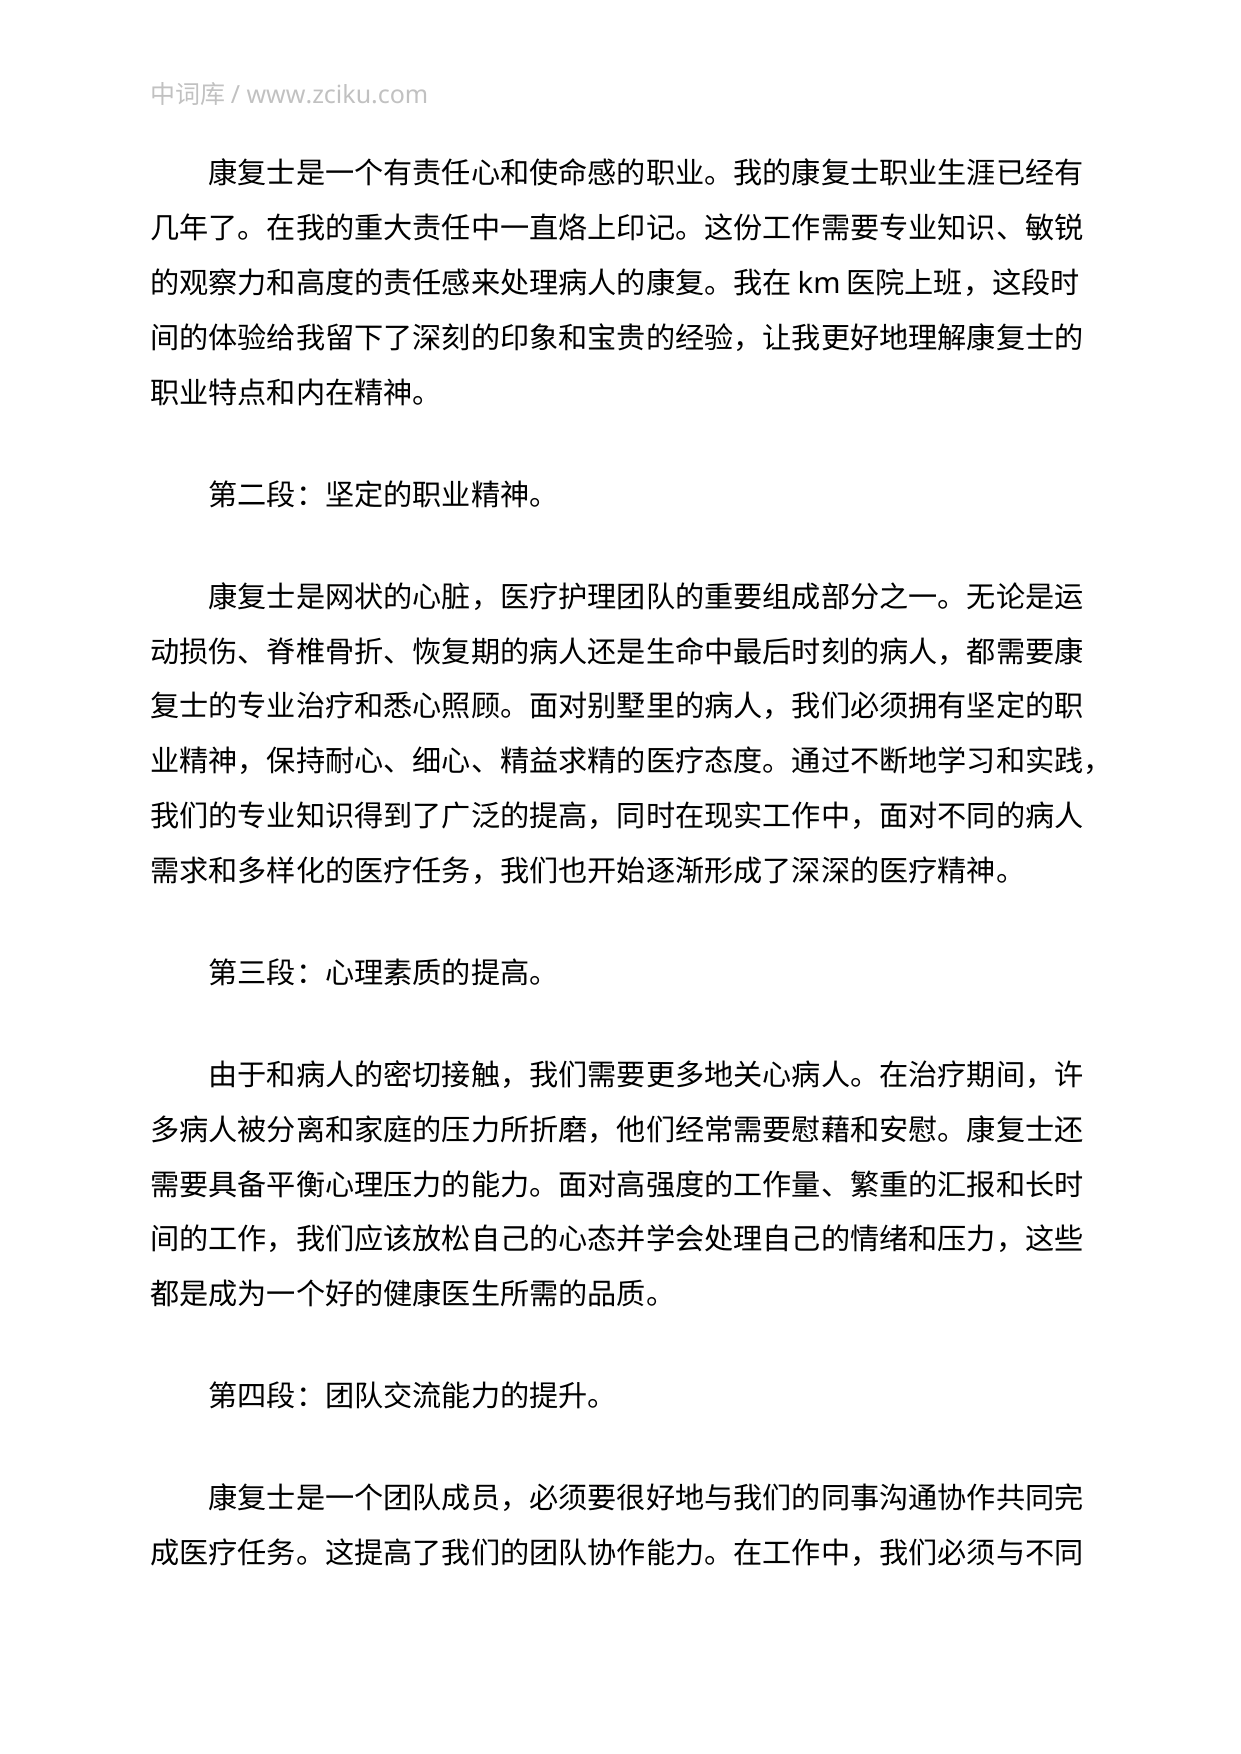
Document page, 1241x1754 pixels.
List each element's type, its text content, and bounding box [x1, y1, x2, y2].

text 第四段：团队交流能力的提升。 [150, 1373, 1090, 1415]
text 由于和病人的密切接触，我们需要更多地关心病人。在治疗期间，许多病人被分离和家庭的压力所折磨，他们经常需要慰藉和安慰。康复士还需要具备平衡心理压力的能力。面对高强度的工作量、繁重的汇报和长时间的工作，我们应该放松自己的心态并学会处理自己的情绪和压力，这些都是成为一个好的健康医生所需的品质。 [150, 1051, 1090, 1313]
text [150, 1474, 1090, 1572]
text 第二段：坚定的职业精神。 [150, 471, 1090, 514]
text 康复士是一个有责任心和使命感的职业。我的康复士职业生涯已经有几年了。在我的重大责任中一直烙上印记。这份工作需要专业知识、敏锐的观察力和高度的责任感来处理病人的康复。我在km医院上班，这段时间的体验给我留下了深刻的印象和宝贵的经验，让我更好地理解康复士的职业特点和内在精神。 [150, 150, 1090, 412]
text 康复士是网状的心脏，医疗护理团队的重要组成部分之一。无论是运动损伤、脊椎骨折、恢复期的病人还是生命中最后时刻的病人，都需要康复士的专业治疗和悉心照顾。面对别墅里的病人，我们必须拥有坚定的职业精神，保持耐心、细心、精益求精的医疗态度。通过不断地学习和实践，我们的专业知识得到了广泛的提高，同时在现实工作中，面对不同的病人需求和多样化的医疗任务，我们也开始逐渐形成了深深的医疗精神。 [150, 573, 1090, 890]
text 第三段：心理素质的提高。 [150, 949, 1090, 992]
